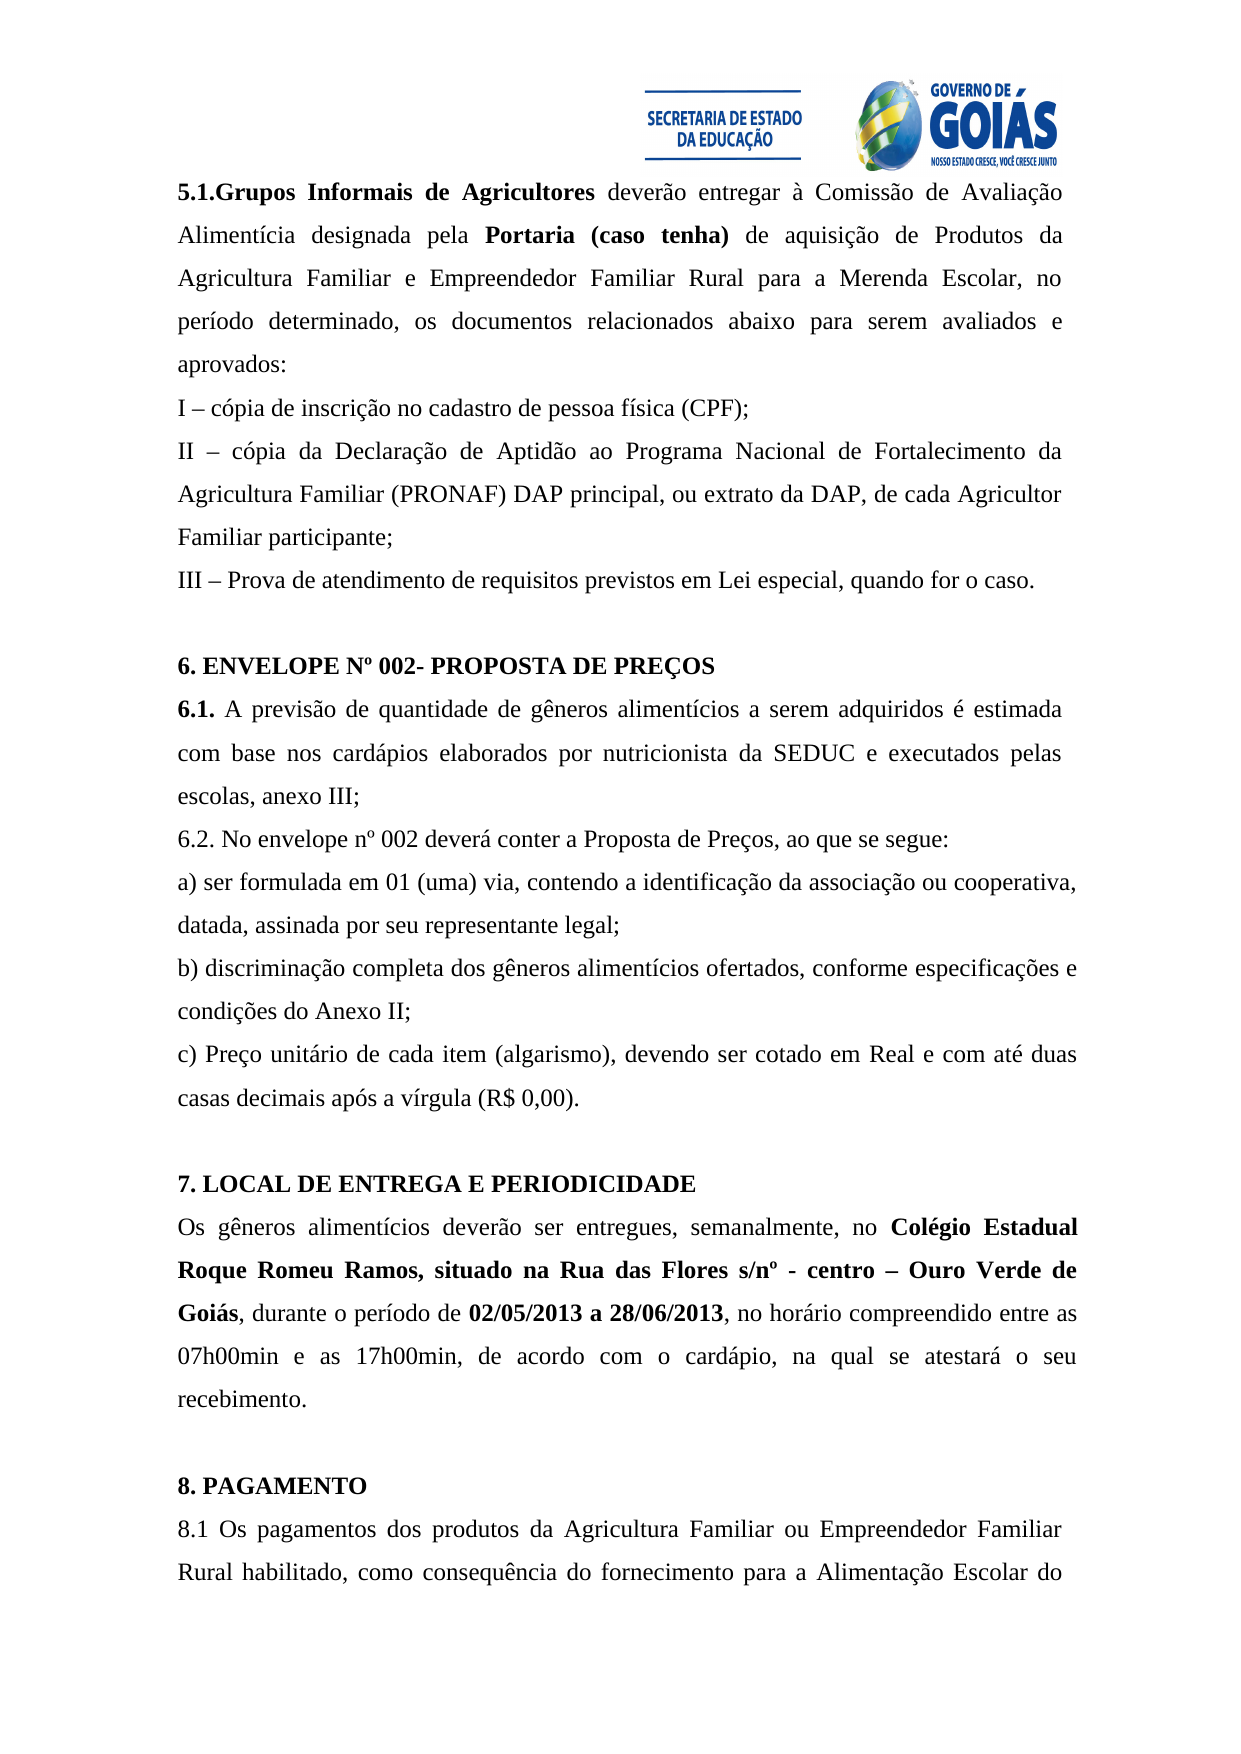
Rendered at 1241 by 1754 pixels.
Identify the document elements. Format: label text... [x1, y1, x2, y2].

text Os gêneros alimentícios deverão ser entregues, semanalmente, no Colégio Estadual Roque Romeu Ramos, situado na Rua das Flores s/nº - centro – Ouro Verde de Goiás, durante o período de 02/05/2013 a 28/06/2013, no horário compreendido entre as 07h00min e as 17h00min, de acordo com o cardápio, na qual se atestará o seu recebimento. [177, 1212, 1078, 1413]
text 6.1. A previsão de quantidade de gêneros alimentícios a serem adquiridos é estimada com base nos cardápios elaborados por nutricionista da SEDUC e executados pelas escolas, anexo III; [177, 694, 1063, 809]
text 6.2. No envelope nº 002 deverá conter a Proposta de Preços, ao que se segue: [177, 824, 1078, 853]
text I – cópia de inscrição no cadastro de pessoa física (CPF); [177, 393, 1063, 421]
text c) Preço unitário de cada item (algarismo), devendo ser cotado em Real e com até duas casas decimais após a vírgula (R$ 0,00). [177, 1039, 1078, 1111]
text 6. ENVELOPE Nº 002- PROPOSTA DE PREÇOS [177, 651, 1063, 680]
text 5.1.Grupos Informais de Agricultores deverão entregar à Comissão de Avaliação Alimentícia designada pela Portaria (caso tenha) de aquisição de Produtos da Agricultura Familiar e Empreendedor Familiar Rural para a Merenda Escolar, no período determinado, os documentos relacionados abaixo para serem avaliados e aprovados: [177, 177, 1063, 378]
text II – cópia da Declaração de Aptidão ao Programa Nacional de Fortalecimento da Agricultura Familiar (PRONAF) DAP principal, ou extrato da DAP, de cada Agricultor Familiar participante; [177, 436, 1063, 551]
text a) ser formulada em 01 (uma) via, contendo a identificação da associação ou cooperativa, datada, assinada por seu representante legal; [177, 867, 1078, 939]
text 7. LOCAL DE ENTREGA E PERIODICIDADE [177, 1169, 1078, 1198]
text III – Prova de atendimento de requisitos previstos em Lei especial, quando for o caso. [177, 565, 1063, 594]
picture [639, 73, 1064, 177]
text b) discriminação completa dos gêneros alimentícios ofertados, conforme especificações e condições do Anexo II; [177, 953, 1078, 1025]
text 8. PAGAMENTO [177, 1471, 1078, 1499]
